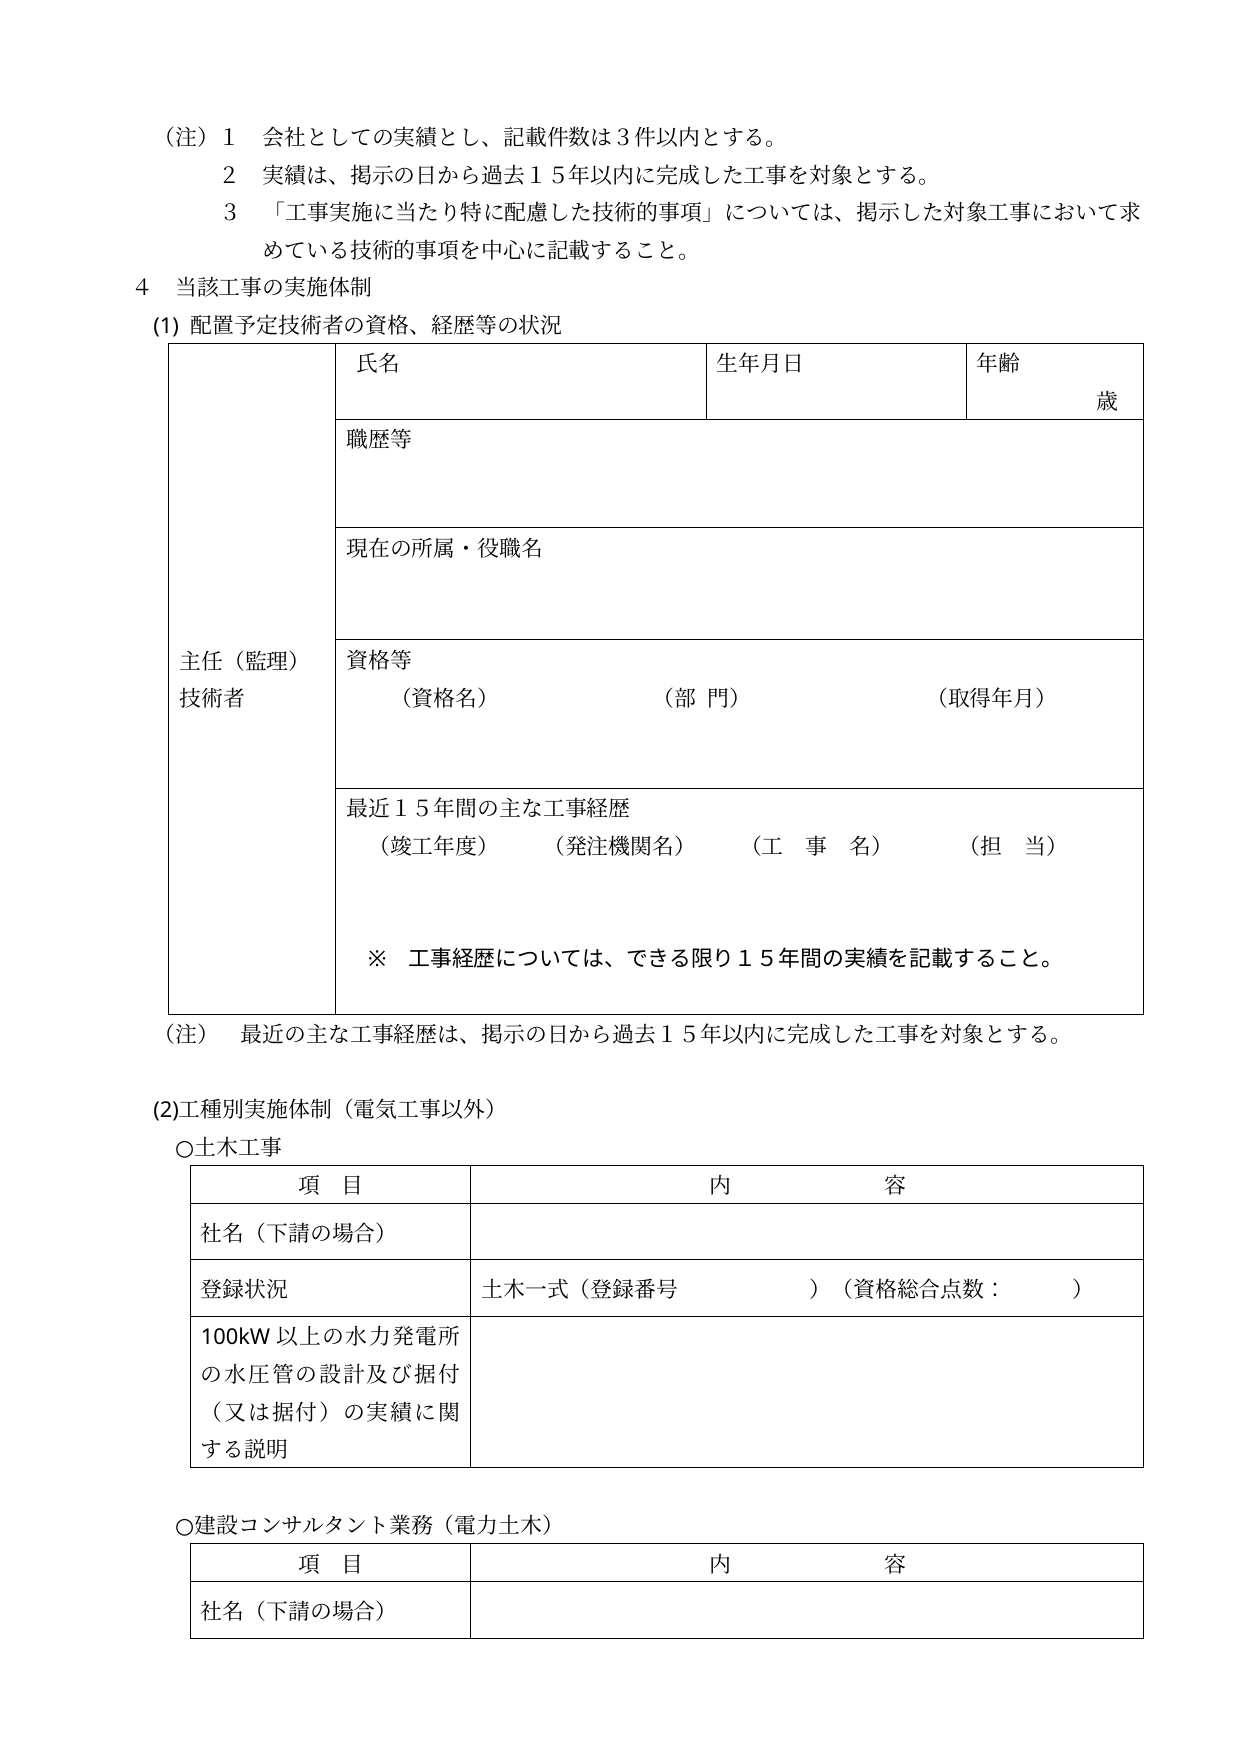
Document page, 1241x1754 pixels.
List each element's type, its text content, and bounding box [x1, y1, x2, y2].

table_cell [471, 1317, 1143, 1467]
text ○土木工事 [131, 1127, 1144, 1164]
table_cell 最近１５年間の主な工事経歴 （竣工年度） （発注機関名） （工 事 名） （担 当） ※ 工事経歴については、できる限り１５年間の実績を記載すること。 [336, 789, 1143, 1013]
text ○建設コンサルタント業務（電力土木） [131, 1505, 1144, 1543]
table_cell 社名（下請の場合） [191, 1204, 470, 1259]
table_header 生年月日 [707, 344, 966, 419]
table_header 主任（監理） 技術者 [169, 344, 335, 1013]
text ４ 当該工事の実施体制 [131, 268, 1144, 305]
text ３ 「工事実施に当たり特に配慮した技術的事項」については、掲示した対象工事において求めている技術的事項を中心に記載すること。 [131, 193, 1144, 268]
table_cell [471, 1204, 1143, 1259]
list 配置予定技術者の資格、経歴等の状況 [153, 305, 1144, 343]
text ２ 実績は、掲示の日から過去１５年以内に完成した工事を対象とする。 [131, 155, 1144, 193]
table_cell 土木一式（登録番号 ）（資格総合点数： ） [471, 1260, 1143, 1316]
table_header 氏名 [336, 344, 706, 419]
table_cell 職歴等 [336, 420, 1143, 527]
table_cell 現在の所属・役職名 [336, 528, 1143, 639]
table_cell 100kW以上の水力発電所の水圧管の設計及び据付（又は据付）の実績に関する説明 [191, 1317, 470, 1467]
text (2)工種別実施体制（電気工事以外） [131, 1089, 1144, 1127]
table_header 項 目 [191, 1166, 470, 1203]
text （注）１ 会社としての実績とし、記載件数は３件以内とする。 [131, 118, 1144, 155]
table_cell [471, 1582, 1143, 1637]
table_header 内 容 [471, 1166, 1143, 1203]
table_cell 社名（下請の場合） [191, 1582, 470, 1637]
table_header 項 目 [191, 1544, 470, 1581]
table_cell 資格等 （資格名） （部 門） （取得年月） [336, 640, 1143, 787]
table_header 年齢 歳 [967, 344, 1143, 419]
text （注） 最近の主な工事経歴は、掲示の日から過去１５年以内に完成した工事を対象とする。 [131, 1014, 1144, 1052]
table_header 内 容 [471, 1544, 1143, 1581]
table_cell 登録状況 [191, 1260, 470, 1316]
